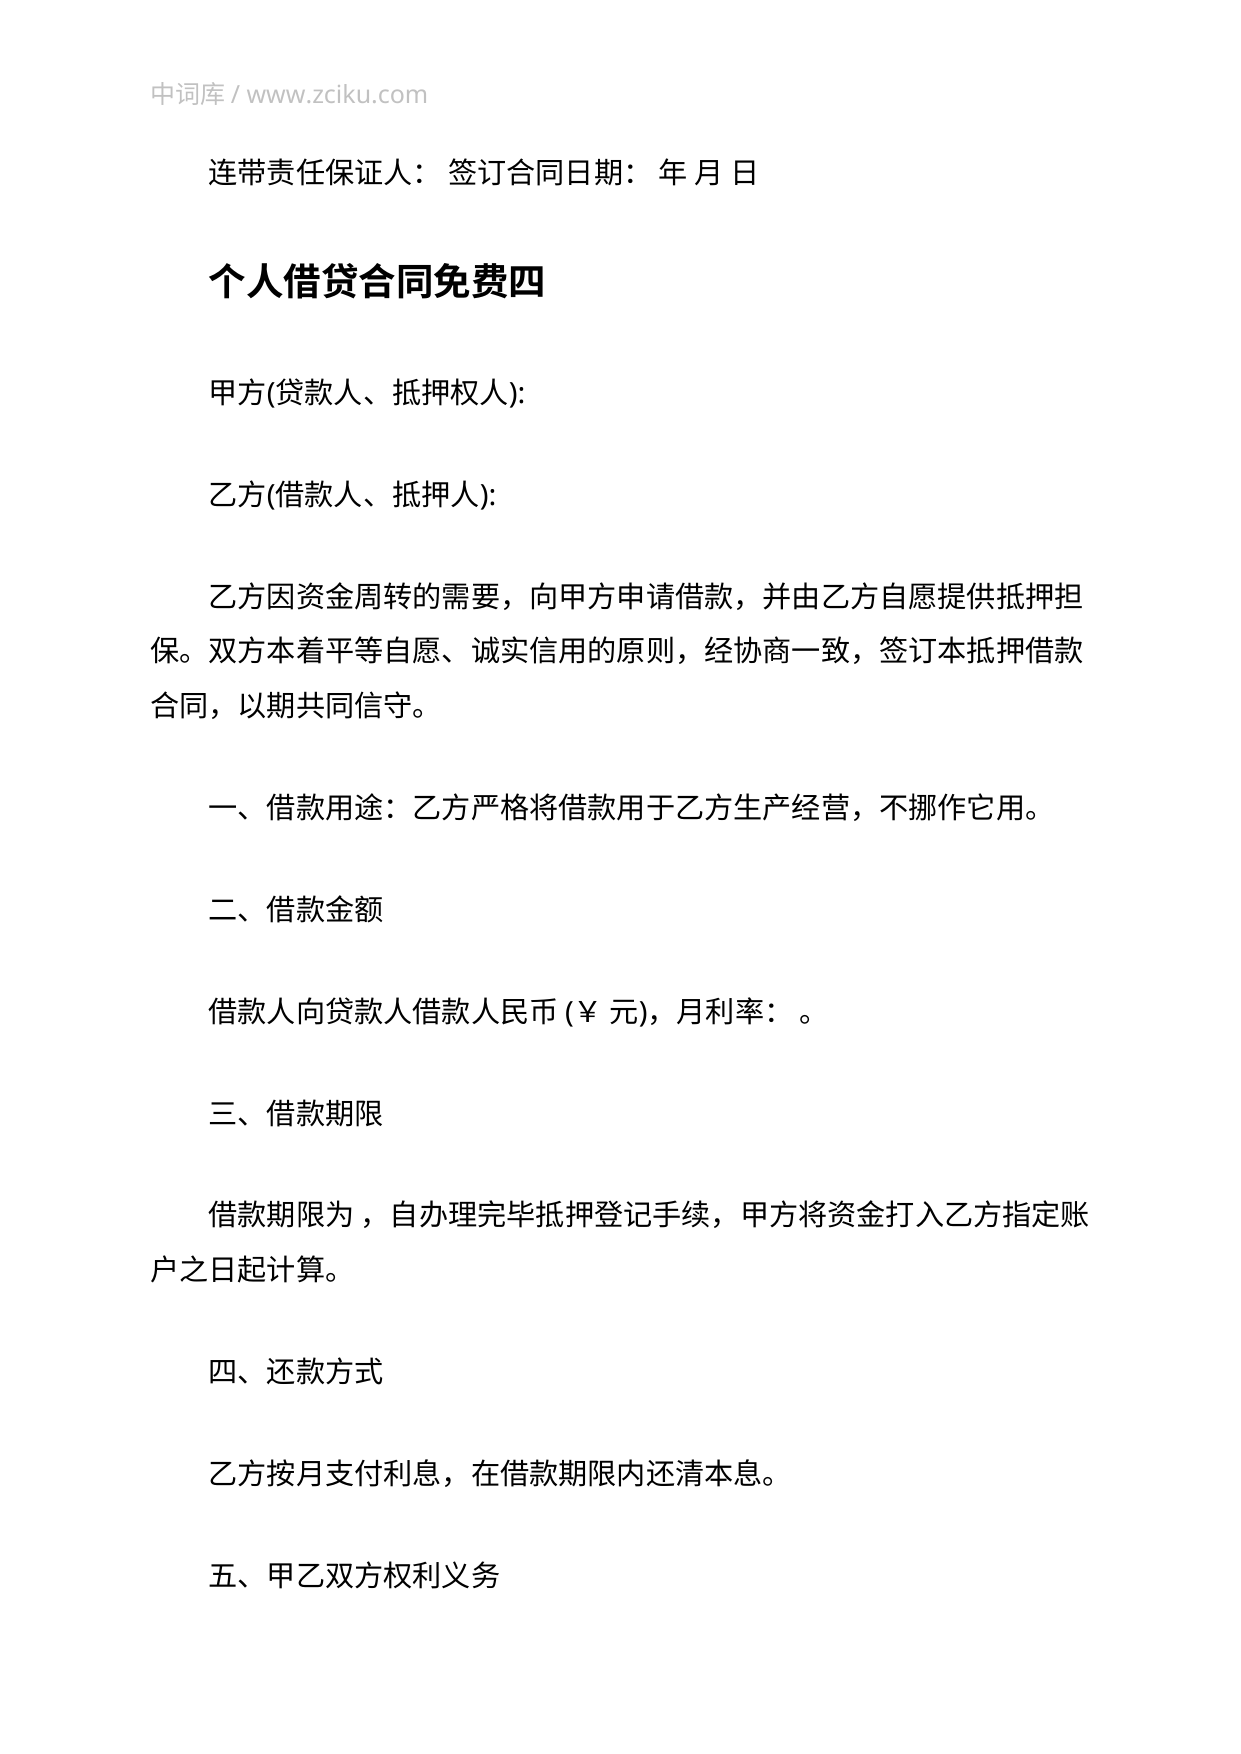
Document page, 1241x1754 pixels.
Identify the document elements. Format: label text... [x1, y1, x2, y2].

text 甲方(贷款人、抵押权人): [150, 369, 1090, 412]
text 连带责任保证人： 签订合同日期： 年 月 日 [150, 150, 1090, 192]
text 乙方按月支付利息，在借款期限内还清本息。 [150, 1450, 1090, 1493]
text 借款人向贷款人借款人民币 (￥ 元)，月利率： 。 [150, 988, 1090, 1031]
text 乙方(借款人、抵押人): [150, 471, 1090, 513]
text 五、甲乙双方权利义务 [150, 1552, 1090, 1594]
text 四、还款方式 [150, 1349, 1090, 1391]
text 三、借款期限 [150, 1090, 1090, 1132]
text 乙方因资金周转的需要，向甲方申请借款，并由乙方自愿提供抵押担保。双方本着平等自愿、诚实信用的原则，经协商一致，签订本抵押借款合同，以期共同信守。 [150, 573, 1090, 725]
text 借款期限为 ，自办理完毕抵押登记手续，甲方将资金打入乙方指定账户之日起计算。 [150, 1192, 1090, 1289]
text 二、借款金额 [150, 886, 1090, 929]
text 个人借贷合同免费四 [150, 252, 1090, 306]
text 一、借款用途：乙方严格将借款用于乙方生产经营，不挪作它用。 [150, 785, 1090, 827]
